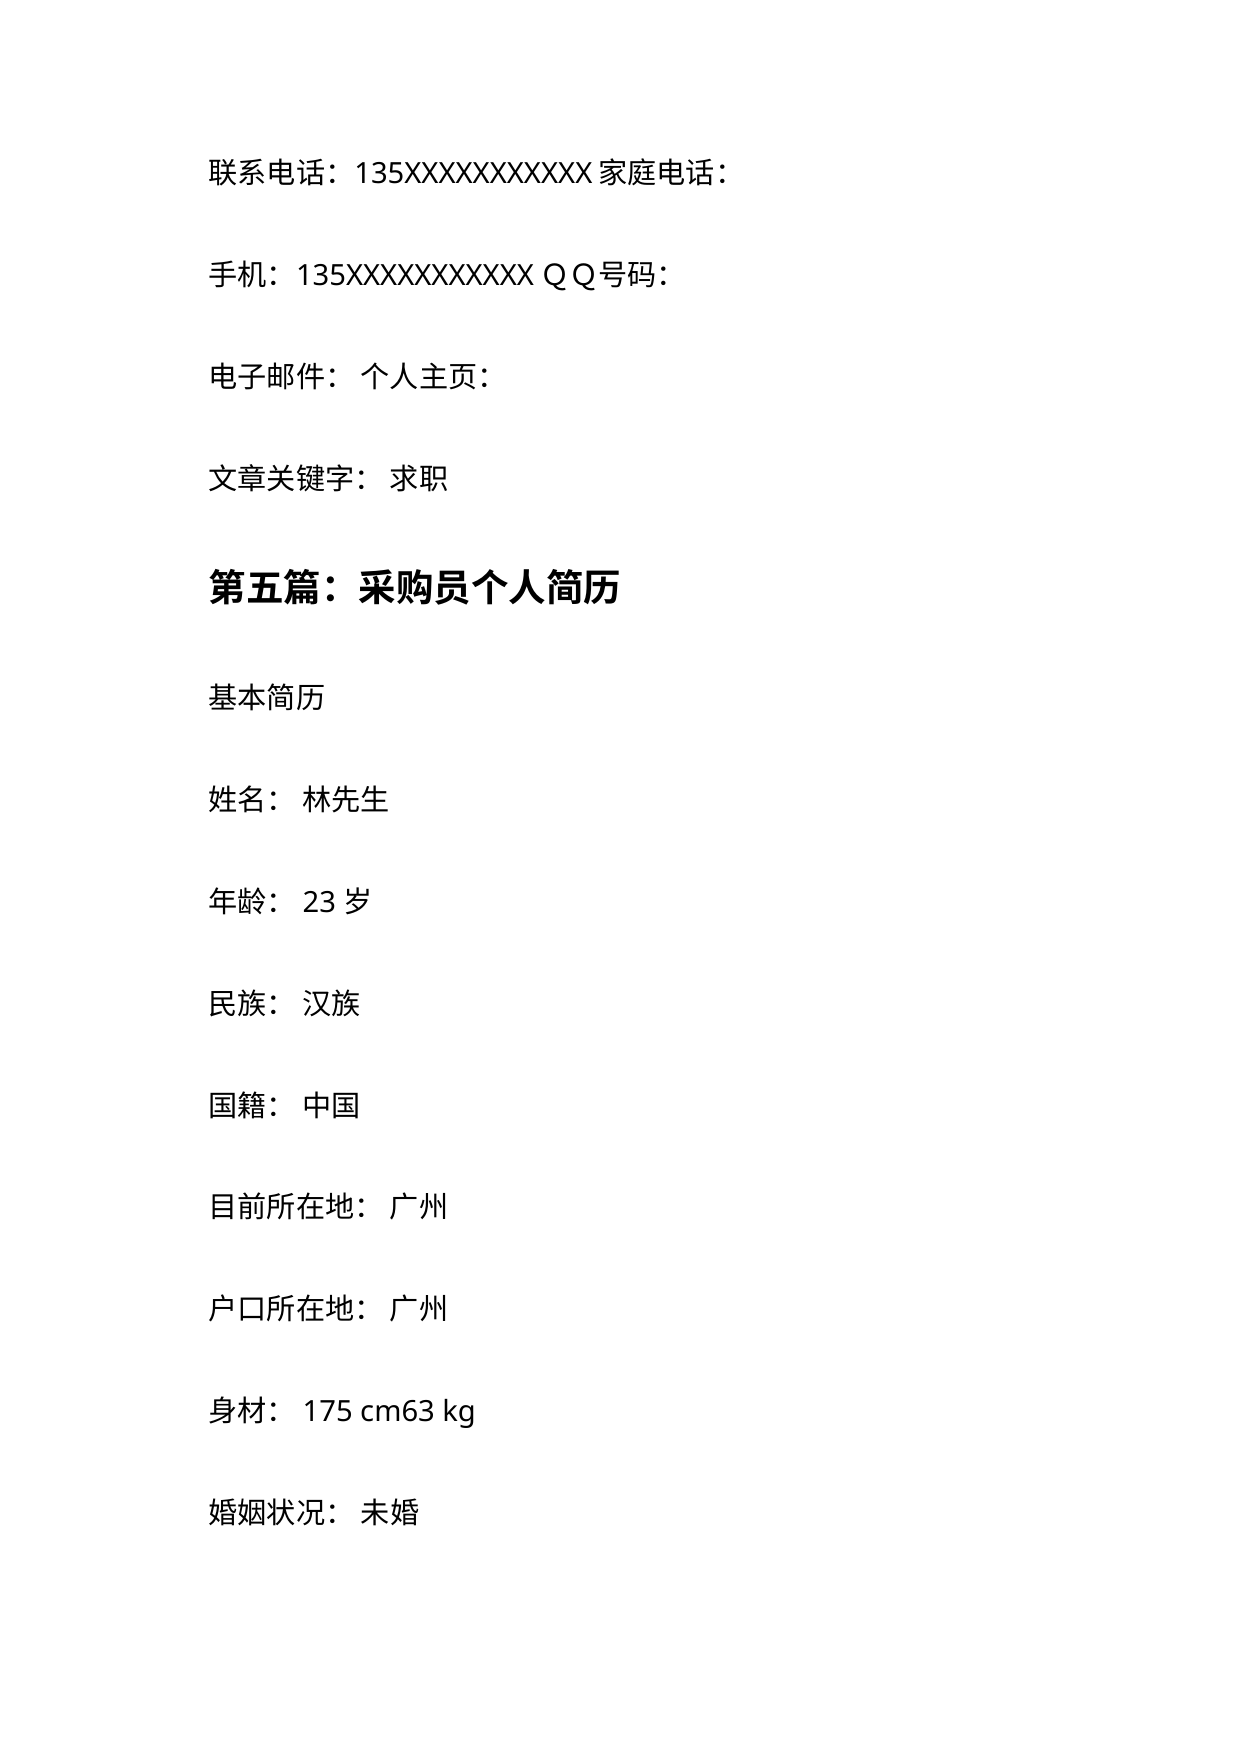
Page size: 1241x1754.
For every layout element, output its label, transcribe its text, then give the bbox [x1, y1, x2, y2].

text 户口所在地： 广州 [150, 1286, 1090, 1328]
text 文章关键字： 求职 [150, 456, 1090, 498]
text 国籍： 中国 [150, 1082, 1090, 1124]
text 姓名： 林先生 [150, 777, 1090, 819]
text 婚姻状况： 未婚 [150, 1489, 1090, 1532]
text 第五篇：采购员个人简历 [150, 557, 1090, 612]
text 基本简历 [150, 675, 1090, 717]
text 手机：135XXXXXXXXXXXＱＱ号码： [150, 252, 1090, 294]
text 联系电话：135XXXXXXXXXXX家庭电话： [150, 150, 1090, 192]
text 年龄： 23 岁 [150, 878, 1090, 921]
text 电子邮件： 个人主页： [150, 354, 1090, 396]
text 民族： 汉族 [150, 980, 1090, 1023]
text 目前所在地： 广州 [150, 1184, 1090, 1226]
text 身材： 175 cm63 kg [150, 1387, 1090, 1430]
